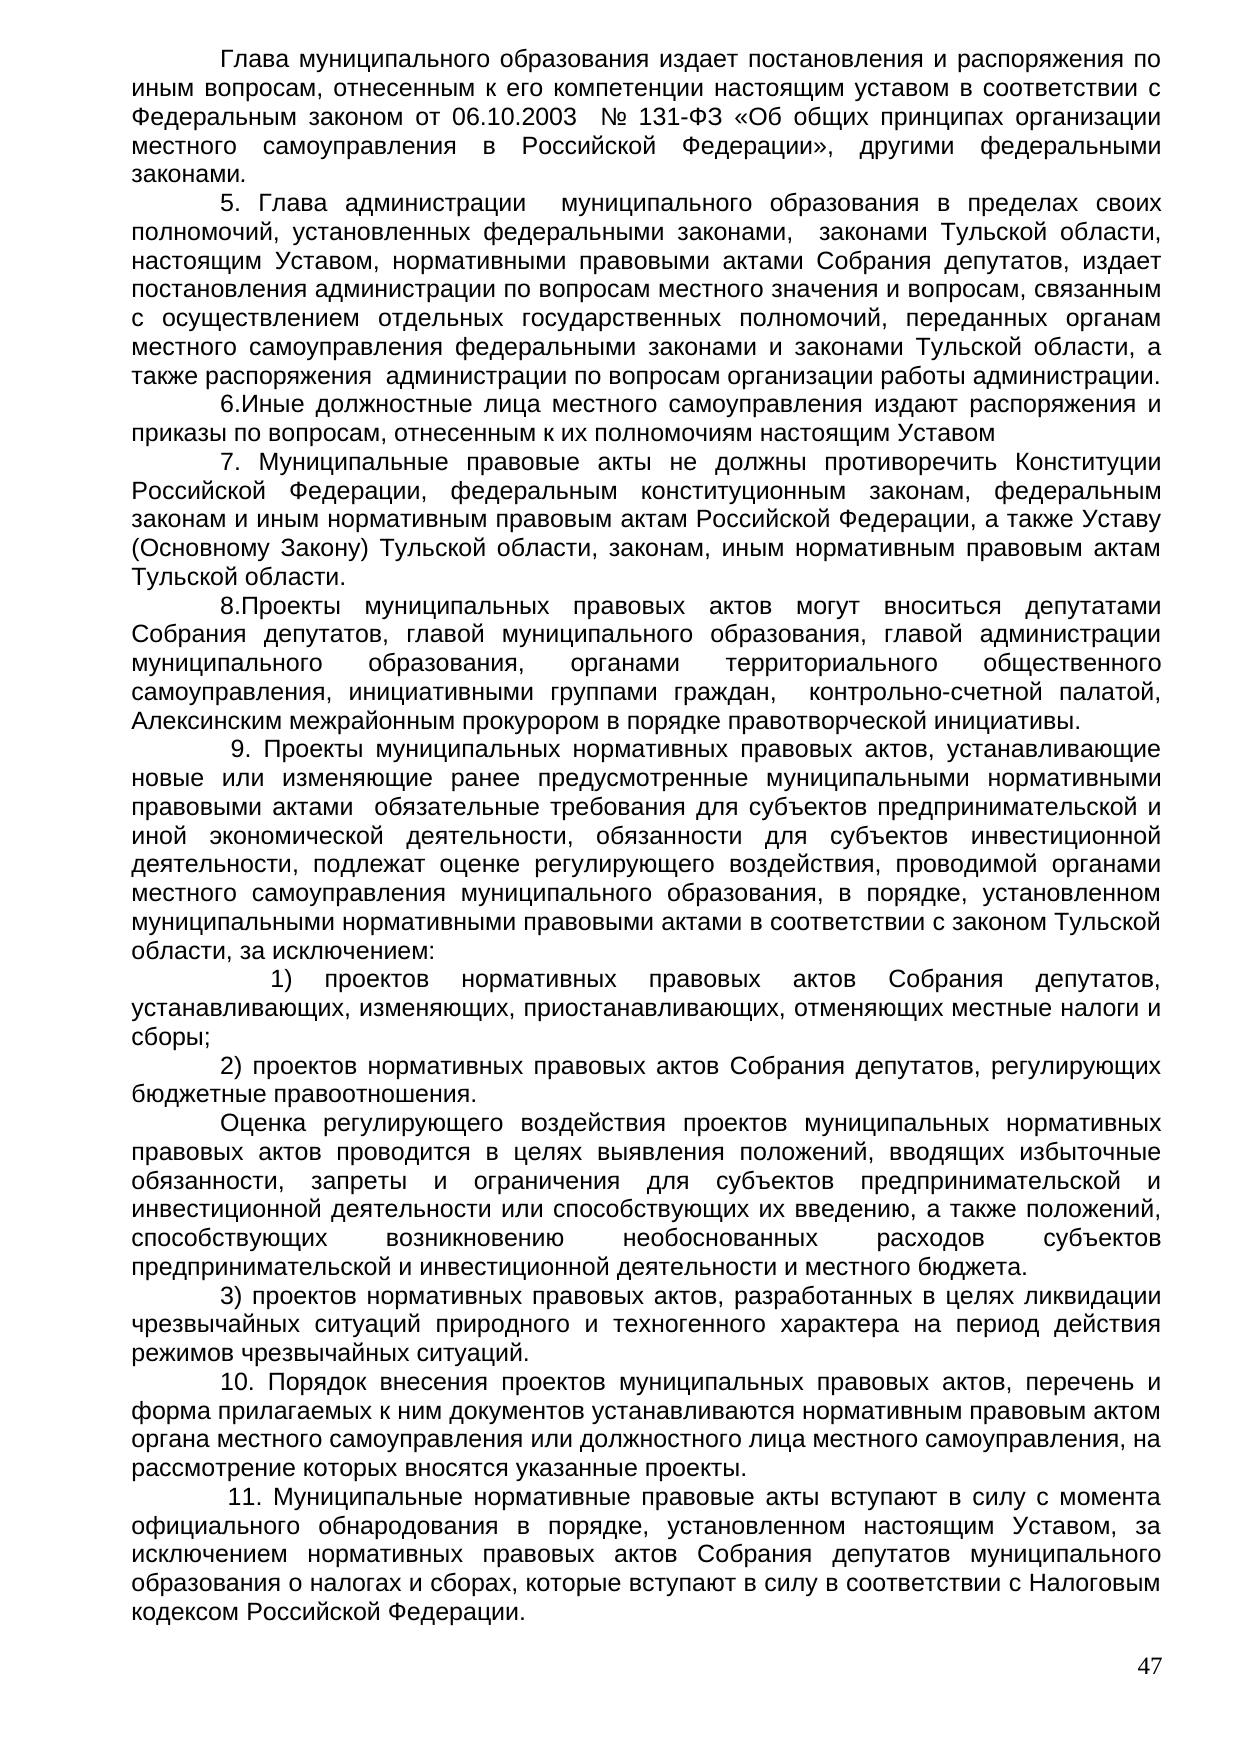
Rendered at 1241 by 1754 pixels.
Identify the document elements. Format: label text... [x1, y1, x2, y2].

text 10. Порядок внесения проектов муниципальных правовых актов, перечень и форма прилагаемых к ним документов устанавливаются нормативным правовым актом органа местного самоуправления или должностного лица местного самоуправления, на рассмотрение которых вносятся указанные проекты. [131, 1367, 1162, 1482]
text 8.Проекты муниципальных правовых актов могут вноситься депутатами Собрания депутатов, главой муниципального образования, главой администрации муниципального образования, органами территориального общественного самоуправления, инициативными группами граждан, контрольно-счетной палатой, Алексинским межрайонным прокурором в порядке правотворческой инициативы. [131, 591, 1162, 734]
text 6.Иные должностные лица местного самоуправления издают распоряжения и приказы по вопросам, отнесенным к их полномочиям настоящим Уставом [131, 389, 1163, 447]
text 3) проектов нормативных правовых актов, разработанных в целях ликвидации чрезвычайных ситуаций природного и техногенного характера на период действия режимов чрезвычайных ситуаций. [131, 1281, 1162, 1367]
text 1) проектов нормативных правовых актов Собрания депутатов, устанавливающих, изменяющих, приостанавливающих, отменяющих местные налоги и сборы; [131, 964, 1162, 1051]
text 11. Муниципальные нормативные правовые акты вступают в силу с момента официального обнародования в порядке, установленном настоящим Уставом, за исключением нормативных правовых актов Собрания депутатов муниципального образования о налогах и сборах, которые вступают в силу в соответствии с Налоговым кодексом Российской Федерации. [131, 1482, 1162, 1626]
text Оценка регулирующего воздействия проектов муниципальных нормативных правовых актов проводится в целях выявления положений, вводящих избыточные обязанности, запреты и ограничения для субъектов предпринимательской и инвестиционной деятельности или способствующих их введению, а также положений, способствующих возникновению необоснованных расходов субъектов предпринимательской и инвестиционной деятельности и местного бюджета. [131, 1108, 1162, 1281]
text 7. Муниципальные правовые акты не должны противоречить Конституции Российской Федерации, федеральным конституционным законам, федеральным законам и иным нормативным правовым актам Российской Федерации, а также Уставу (Основному Закону) Тульской области, законам, иным нормативным правовым актам Тульской области. [131, 447, 1162, 591]
text 5. Глава администрации муниципального образования в пределах своих полномочий, установленных федеральными законами, законами Тульской области, настоящим Уставом, нормативными правовыми актами Собрания депутатов, издает постановления администрации по вопросам местного значения и вопросам, связанным с осуществлением отдельных государственных полномочий, переданных органам местного самоуправления федеральными законами и законами Тульской области, а также распоряжения администрации по вопросам организации работы администрации. [131, 188, 1163, 389]
text Глава муниципального образования издает постановления и распоряжения по иным вопросам, отнесенным к его компетенции настоящим уставом в соответствии с Федеральным законом от 06.10.2003 № 131-ФЗ «Об общих принципах организации местного самоуправления в Российской Федерации», другими федеральными законами. [131, 44, 1162, 188]
text 2) проектов нормативных правовых актов Собрания депутатов, регулирующих бюджетные правоотношения. [131, 1051, 1162, 1108]
text 9. Проекты муниципальных нормативных правовых актов, устанавливающие новые или изменяющие ранее предусмотренные муниципальными нормативными правовыми актами обязательные требования для субъектов предпринимательской и иной экономической деятельности, обязанности для субъектов инвестиционной деятельности, подлежат оценке регулирующего воздействия, проводимой органами местного самоуправления муниципального образования, в порядке, установленном муниципальными нормативными правовыми актами в соответствии с законом Тульской области, за исключением: [131, 734, 1162, 964]
